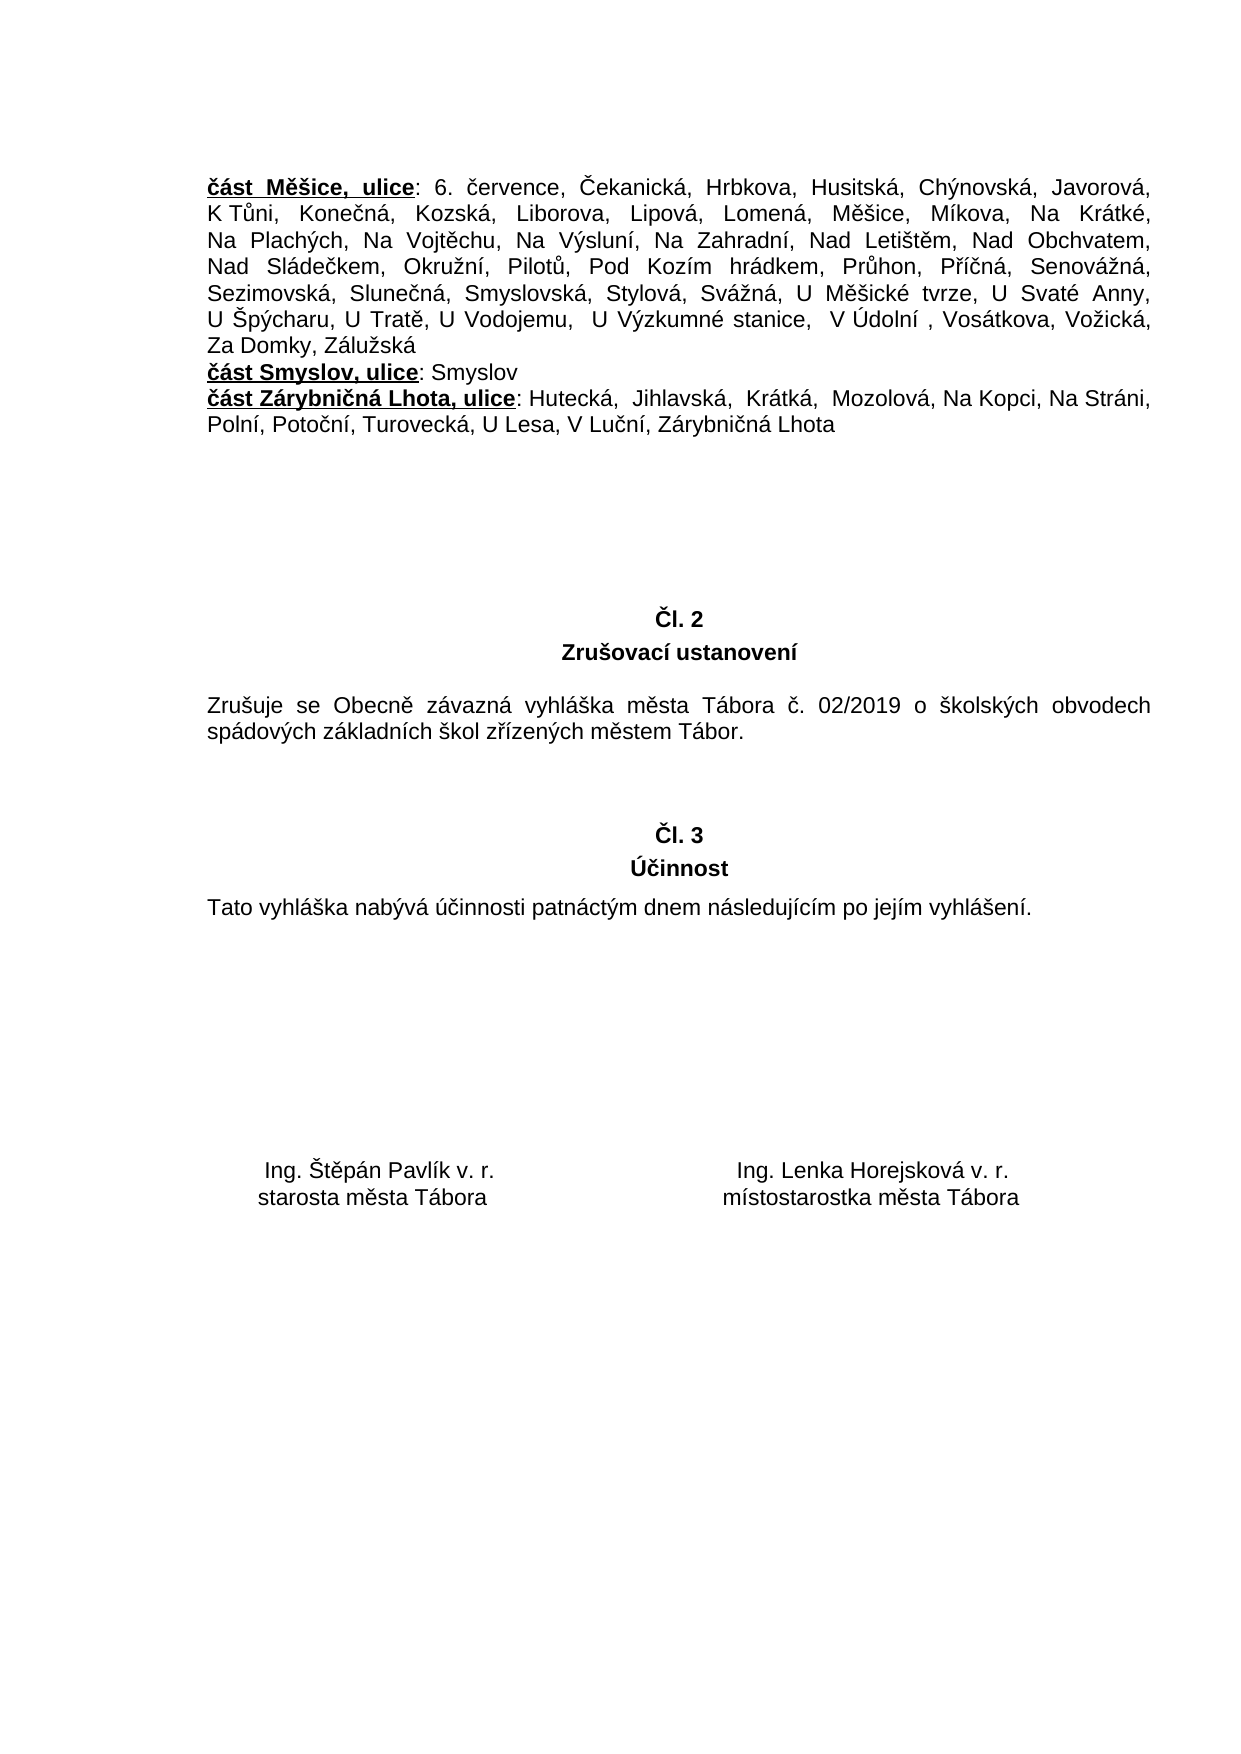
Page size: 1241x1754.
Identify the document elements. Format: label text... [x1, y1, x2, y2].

text starosta města Tábora místostarostka města Tábora [207, 1183, 1152, 1210]
text Tato vyhláška nabývá účinnosti patnáctým dnem následujícím po jejím vyhlášení. [207, 894, 1152, 920]
text Účinnost [207, 855, 1152, 881]
text Ing. Štěpán Pavlík v. r. Ing. Lenka Horejsková v. r. [207, 1157, 1152, 1183]
subtitle Čl. 2 [207, 606, 1152, 633]
text část Měšice, ulice: 6. července, Čekanická, Hrbkova, Husitská, Chýnovská, Javorová, K Tůni, Konečná, Kozská, Liborova, Lipová, Lomená, Měšice, Míkova, Na Krátké, Na Plachých, Na Vojtěchu, Na Výsluní, Na Zahradní, Nad Letištěm, Nad Obchvatem, Nad Sládečkem, Okružní, Pilotů, Pod Kozím hrádkem, Průhon, Příčná, Senovážná, Sezimovská, Slunečná, Smyslovská, Stylová, Svážná, U Měšické tvrze, U Svaté Anny, U Špýcharu, U Tratě, U Vodojemu, U Výzkumné stanice, V Údolní , Vosátkova, Vožická, Za Domky, Zálužská [207, 174, 1152, 358]
text Zrušuje se Obecně závazná vyhláška města Tábora č. 02/2019 o školských obvodech spádových základních škol zřízených městem Tábor. [207, 692, 1152, 744]
text část Zárybničná Lhota, ulice: Hutecká, Jihlavská, Krátká, Mozolová, Na Kopci, Na Stráni, Polní, Potoční, Turovecká, U Lesa, V Luční, Zárybničná Lhota [207, 385, 1152, 438]
text část Smyslov, ulice: Smyslov [207, 358, 1152, 385]
subtitle Čl. 3 [207, 822, 1152, 848]
text Zrušovací ustanovení [207, 639, 1152, 665]
